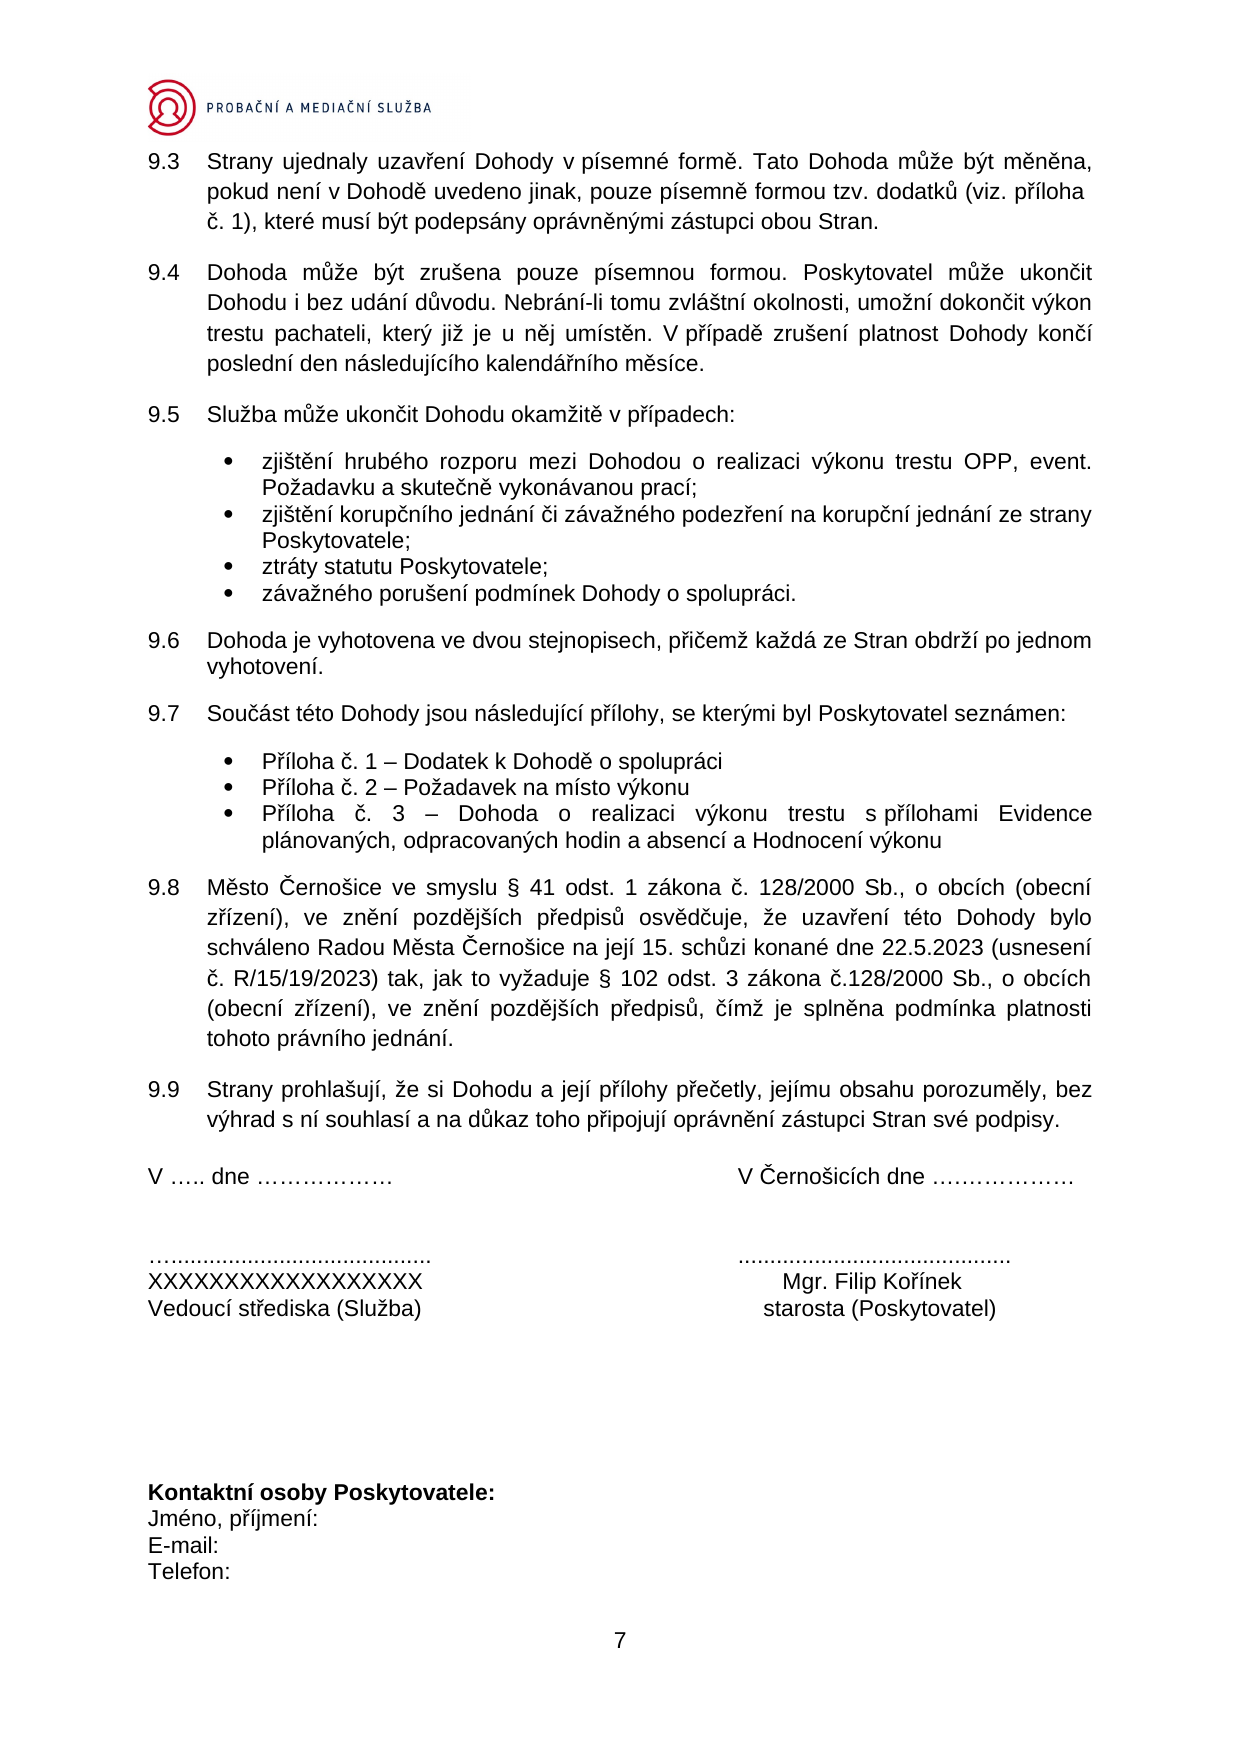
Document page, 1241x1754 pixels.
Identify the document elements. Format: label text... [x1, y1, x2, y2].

subtitle Strany prohlašují, že si Dohodu a její přílohy přečetly, jejímu obsahu porozuměly, bez výhrad s ní souhlasí a na důkaz toho připojují oprávnění zástupci Stran své podpisy. [148, 1076, 1093, 1132]
subtitle Součást této Dohody jsou následující přílohy, se kterými byl Poskytovatel seznámen: [148, 700, 1093, 727]
list zjištění hrubého rozporu mezi Dohodou o realizaci výkonu trestu OPP, event. Požadavku a skutečně vykonávanou prací; [224, 448, 1093, 501]
list Příloha č. 3 – Dohoda o realizaci výkonu trestu s přílohami Evidence plánovaných, odpracovaných hodin a absencí a Hodnocení výkonu [224, 800, 1093, 853]
list závažného porušení podmínek Dohody o spolupráci. [224, 580, 1093, 606]
subtitle Město Černošice ve smyslu § 41 odst. 1 zákona č. 128/2000 Sb., o obcích (obecní zřízení), ve znění pozdějších předpisů osvědčuje, že uzavření této Dohody bylo schváleno Radou Města Černošice na její 15. schůzi konané dne 22.5.2023 (usnesení č. R/15/19/2023) tak, jak to vyžaduje § 102 odst. 3 zákona č.128/2000 Sb., o obcích (obecní zřízení), ve znění pozdějších předpisů, čímž je splněna podmínka platnosti tohoto právního jednání. [148, 874, 1093, 1051]
picture [147, 73, 472, 142]
subtitle Strany ujednaly uzavření Dohody v písemné formě. Tato Dohoda může být měněna, pokud není v Dohodě uvedeno jinak, pouze písemně formou tzv. dodatků (viz. příloha č. 1), které musí být podepsány oprávněnými zástupci obou Stran. [148, 148, 1093, 234]
subtitle Dohoda je vyhotovena ve dvou stejnopisech, přičemž každá ze Stran obdrží po jednom vyhotovení. [148, 627, 1093, 679]
list Příloha č. 1 – Dodatek k Dohodě o spolupráci [224, 748, 1093, 774]
text Vedoucí střediska (Služba) starosta (Poskytovatel) [148, 1294, 1093, 1321]
text Jméno, příjmení: [148, 1505, 1093, 1532]
text …......................................... ........................................... [148, 1242, 1093, 1268]
subtitle Dohoda může být zrušena pouze písemnou formou. Poskytovatel může ukončit Dohodu i bez udání důvodu. Nebrání-li tomu zvláštní okolnosti, umožní dokončit výkon trestu pachateli, který již je u něj umístěn. V případě zrušení platnost Dohody končí poslední den následujícího kalendářního měsíce. [148, 259, 1093, 376]
text Kontaktní osoby Poskytovatele: [148, 1479, 1093, 1505]
subtitle Služba může ukončit Dohodu okamžitě v případech: [148, 401, 1093, 427]
list Příloha č. 2 – Požadavek na místo výkonu [224, 774, 1093, 800]
text E-mail: [148, 1532, 1093, 1558]
text Telefon: [148, 1558, 1093, 1584]
list ztráty statutu Poskytovatele; [224, 553, 1093, 580]
list zjištění korupčního jednání či závažného podezření na korupční jednání ze strany Poskytovatele; [224, 501, 1093, 553]
text V ….. dne ……………… V Černošicích dne ….…………… [148, 1163, 1093, 1189]
text XXXXXXXXXXXXXXXXXX Mgr. Filip Kořínek [148, 1268, 1093, 1294]
